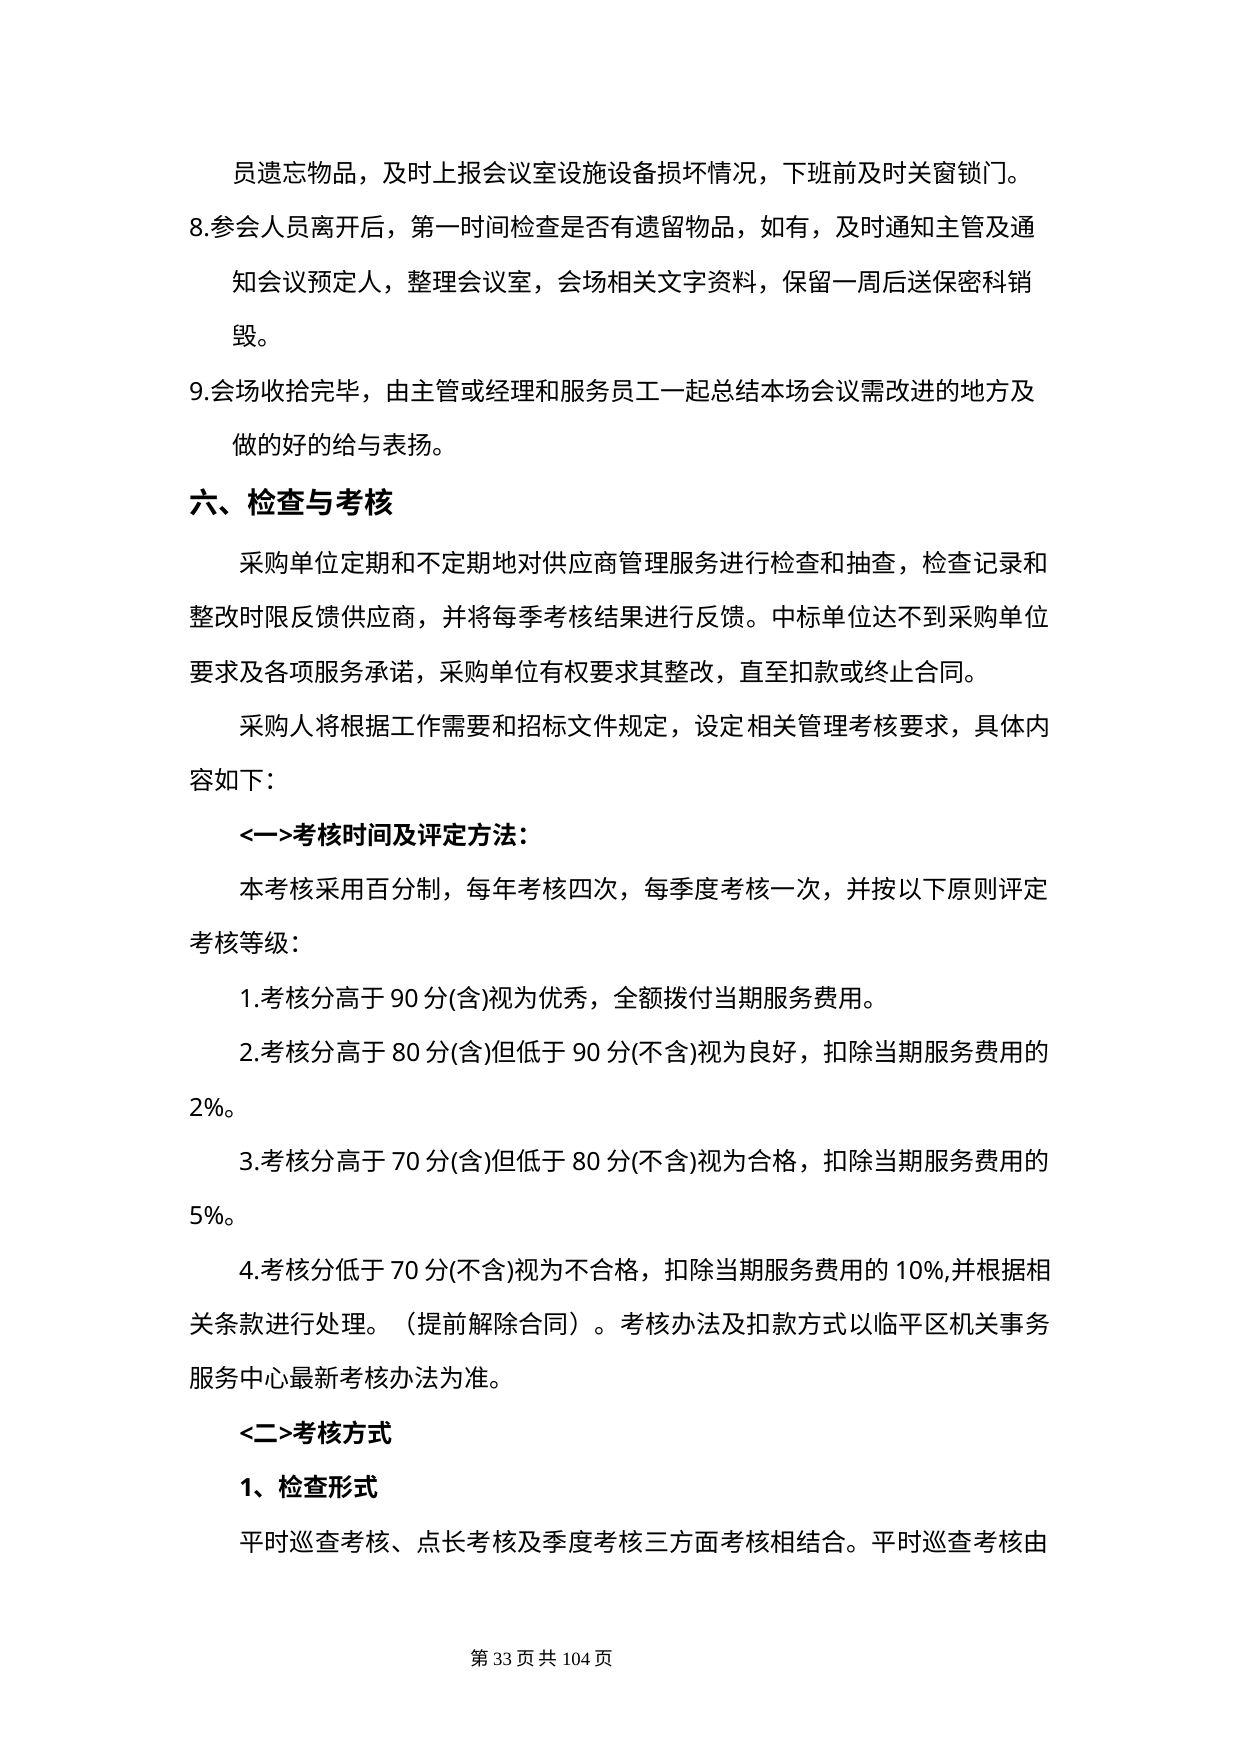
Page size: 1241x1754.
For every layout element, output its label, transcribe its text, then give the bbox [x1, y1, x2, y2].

text 六、检查与考核 [189, 480, 1051, 522]
text <二>考核方式 [189, 1413, 1051, 1449]
text 3.考核分高于70分(含)但低于80分(不含)视为合格，扣除当期服务费用的5%。 [189, 1141, 1051, 1232]
text 采购人将根据工作需要和招标文件规定，设定相关管理考核要求，具体内容如下： [189, 706, 1051, 797]
text 1、检查形式 [189, 1468, 1051, 1504]
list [189, 153, 1051, 190]
text 采购单位定期和不定期地对供应商管理服务进行检查和抽查，检查记录和整改时限反馈供应商，并将每季考核结果进行反馈。中标单位达不到采购单位要求及各项服务承诺，采购单位有权要求其整改，直至扣款或终止合同。 [189, 543, 1051, 688]
text 本考核采用百分制，每年考核四次，每季度考核一次，并按以下原则评定考核等级： [189, 869, 1051, 960]
text 2.考核分高于80分(含)但低于90分(不含)视为良好，扣除当期服务费用的2%。 [189, 1033, 1051, 1123]
text 4.考核分低于70分(不含)视为不合格，扣除当期服务费用的10%,并根据相关条款进行处理。（提前解除合同）。考核办法及扣款方式以临平区机关事务服务中心最新考核办法为准。 [189, 1250, 1051, 1395]
text <一>考核时间及评定方法： [189, 815, 1051, 851]
list 参会人员离开后，第一时间检查是否有遗留物品，如有，及时通知主管及通知会议预定人，整理会议室，会场相关文字资料，保留一周后送保密科销毁。 [189, 208, 1051, 353]
text 1.考核分高于90分(含)视为优秀，全额拨付当期服务费用。 [189, 978, 1051, 1014]
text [189, 1522, 1051, 1558]
list 会场收拾完毕，由主管或经理和服务员工一起总结本场会议需改进的地方及做的好的给与表扬。 [189, 371, 1051, 462]
